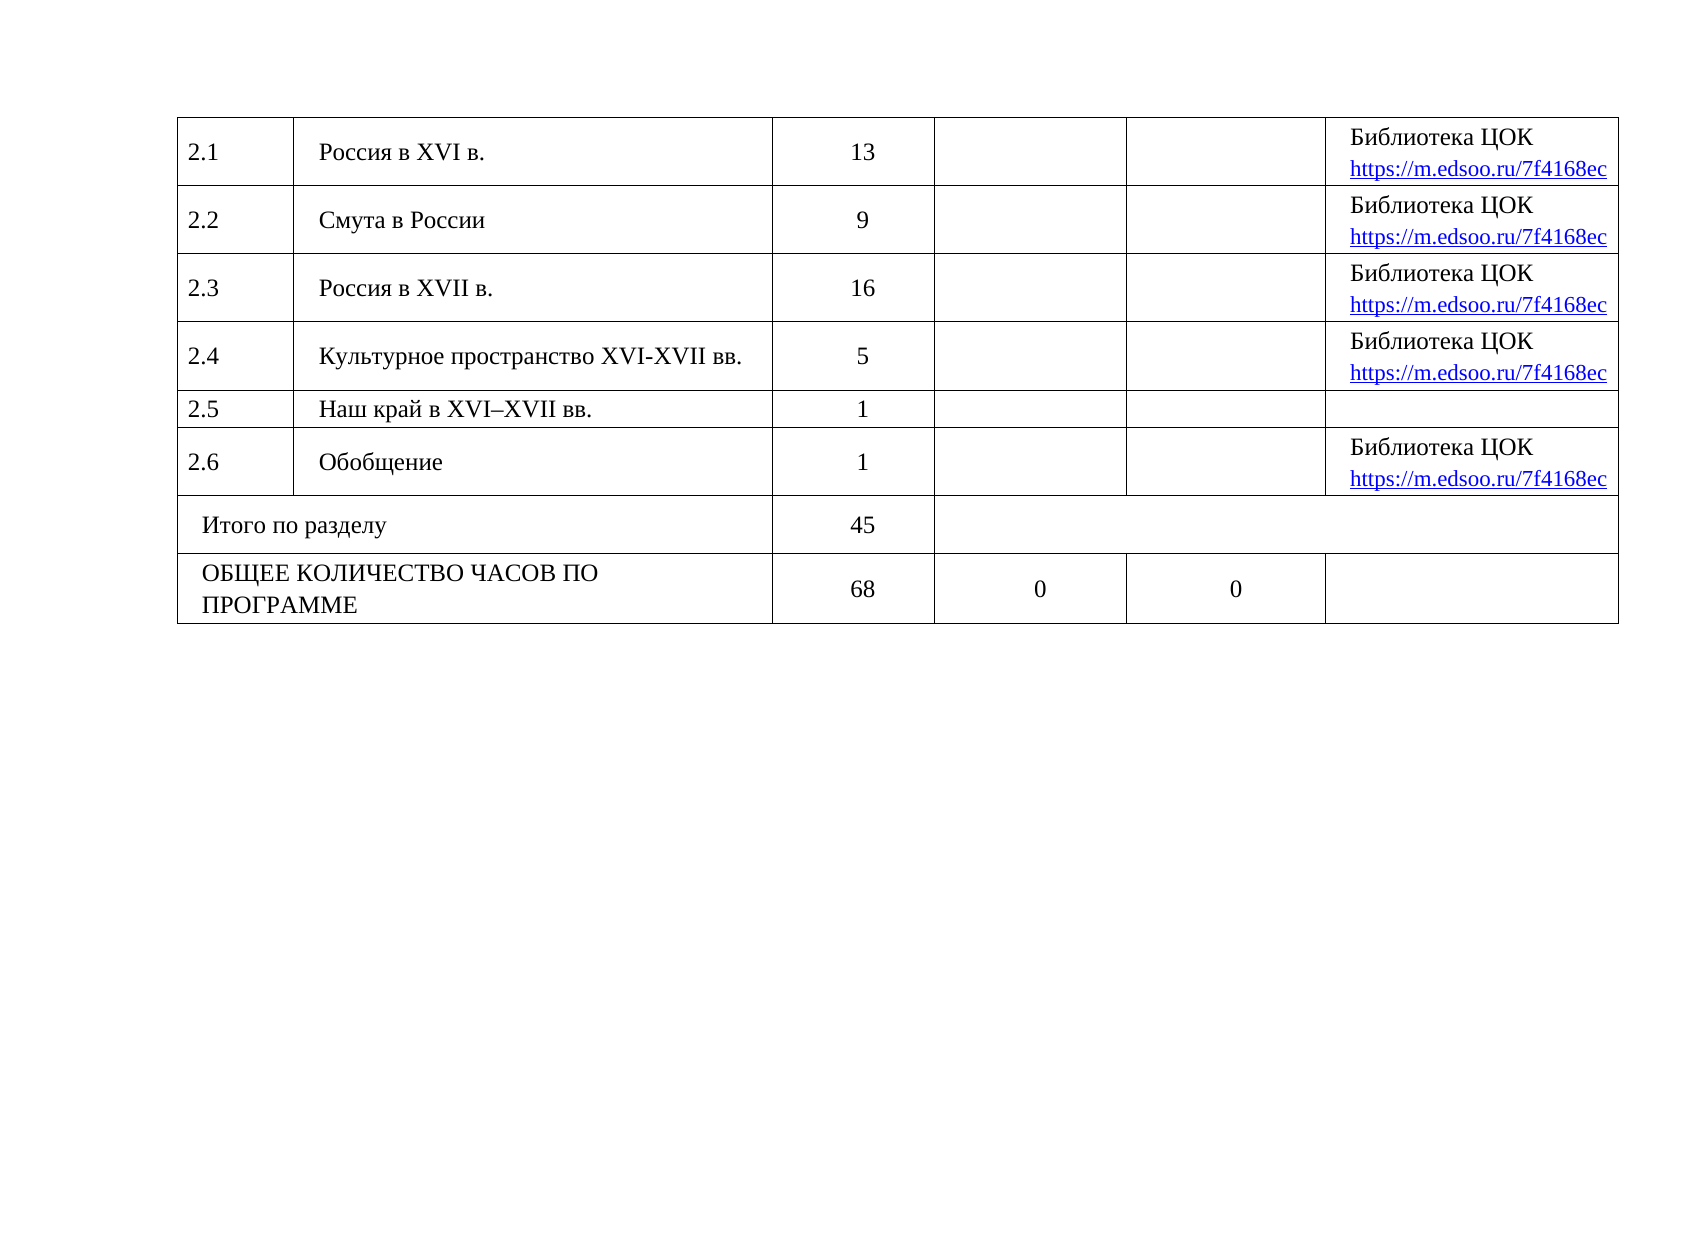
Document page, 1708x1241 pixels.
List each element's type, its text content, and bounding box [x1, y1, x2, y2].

table_cell 1 [773, 391, 934, 427]
table_cell [1127, 428, 1325, 495]
table_header 13 [773, 118, 934, 185]
table_cell Обобщение [294, 428, 772, 495]
table_cell 45 [773, 496, 934, 553]
table_cell Библиотека ЦОК https://m.edsoo.ru/7f4168ec [1326, 186, 1618, 253]
table_header [935, 118, 1126, 185]
table_header Библиотека ЦОК https://m.edsoo.ru/7f4168ec [1326, 118, 1618, 185]
table_header Россия в XVI в. [294, 118, 772, 185]
table_cell [1326, 554, 1618, 623]
table_cell [1127, 391, 1325, 427]
table_cell 1 [773, 428, 934, 495]
table_cell 0 [1127, 554, 1325, 623]
table_cell 2.2 [178, 186, 293, 253]
table_cell [935, 322, 1126, 389]
table_cell Наш край в XVI‒XVII вв. [294, 391, 772, 427]
table_cell [935, 254, 1126, 321]
table_cell 2.3 [178, 254, 293, 321]
table_cell [1127, 254, 1325, 321]
table_cell ОБЩЕЕ КОЛИЧЕСТВО ЧАСОВ ПО ПРОГРАММЕ [178, 554, 772, 623]
table_cell 68 [773, 554, 934, 623]
table_cell 2.6 [178, 428, 293, 495]
table_cell Библиотека ЦОК https://m.edsoo.ru/7f4168ec [1326, 254, 1618, 321]
table_cell 16 [773, 254, 934, 321]
table_cell 2.4 [178, 322, 293, 389]
table_cell 0 [935, 554, 1126, 623]
table_cell Россия в XVII в. [294, 254, 772, 321]
table_cell 9 [773, 186, 934, 253]
table_cell [935, 391, 1126, 427]
table_cell [935, 186, 1126, 253]
table_cell [935, 496, 1618, 553]
table_cell 5 [773, 322, 934, 389]
table_cell [1127, 186, 1325, 253]
table_header [1127, 118, 1325, 185]
table_cell Итого по разделу [178, 496, 772, 553]
table_cell Культурное пространство XVI-XVII вв. [294, 322, 772, 389]
table_header 2.1 [178, 118, 293, 185]
table_cell Библиотека ЦОК https://m.edsoo.ru/7f4168ec [1326, 322, 1618, 389]
table_cell [1326, 391, 1618, 427]
table_cell Смута в России [294, 186, 772, 253]
table_cell [935, 428, 1126, 495]
table_cell Библиотека ЦОК https://m.edsoo.ru/7f4168ec [1326, 428, 1618, 495]
table_cell [1127, 322, 1325, 389]
table_cell 2.5 [178, 391, 293, 427]
